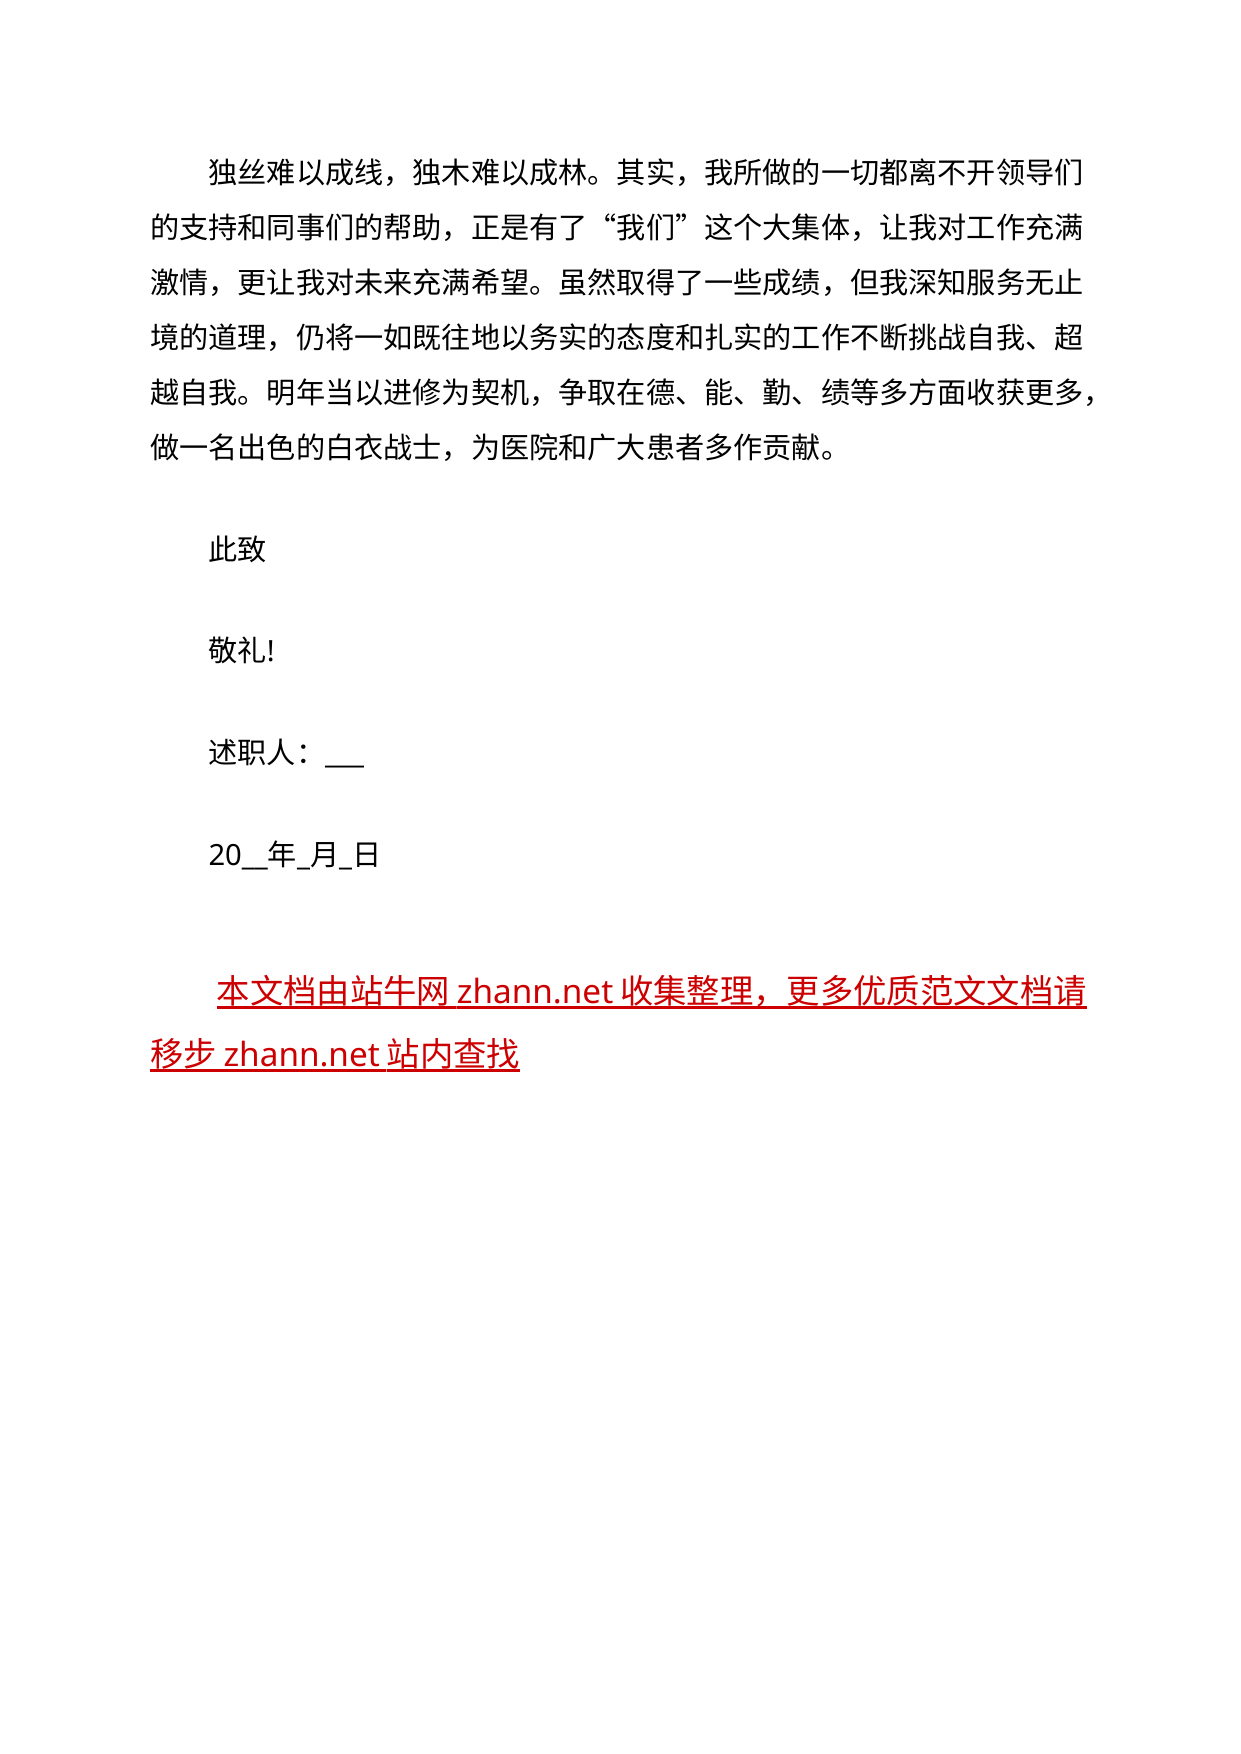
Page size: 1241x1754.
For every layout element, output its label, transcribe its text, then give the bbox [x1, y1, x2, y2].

text 敬礼! [150, 628, 1090, 670]
text 20__年_月_日 [150, 832, 1090, 874]
text 此致 [150, 526, 1090, 568]
text 本文档由站牛网zhann.net收集整理，更多优质范文文档请移步zhann.net站内查找 [150, 965, 1090, 1076]
text 述职人：___ [150, 730, 1090, 772]
text 独丝难以成线，独木难以成林。其实，我所做的一切都离不开领导们的支持和同事们的帮助，正是有了“我们”这个大集体，让我对工作充满激情，更让我对未来充满希望。虽然取得了一些成绩，但我深知服务无止境的道理，仍将一如既往地以务实的态度和扎实的工作不断挑战自我、超越自我。明年当以进修为契机，争取在德、能、勤、绩等多方面收获更多，做一名出色的白衣战士，为医院和广大患者多作贡献。 [150, 150, 1090, 467]
